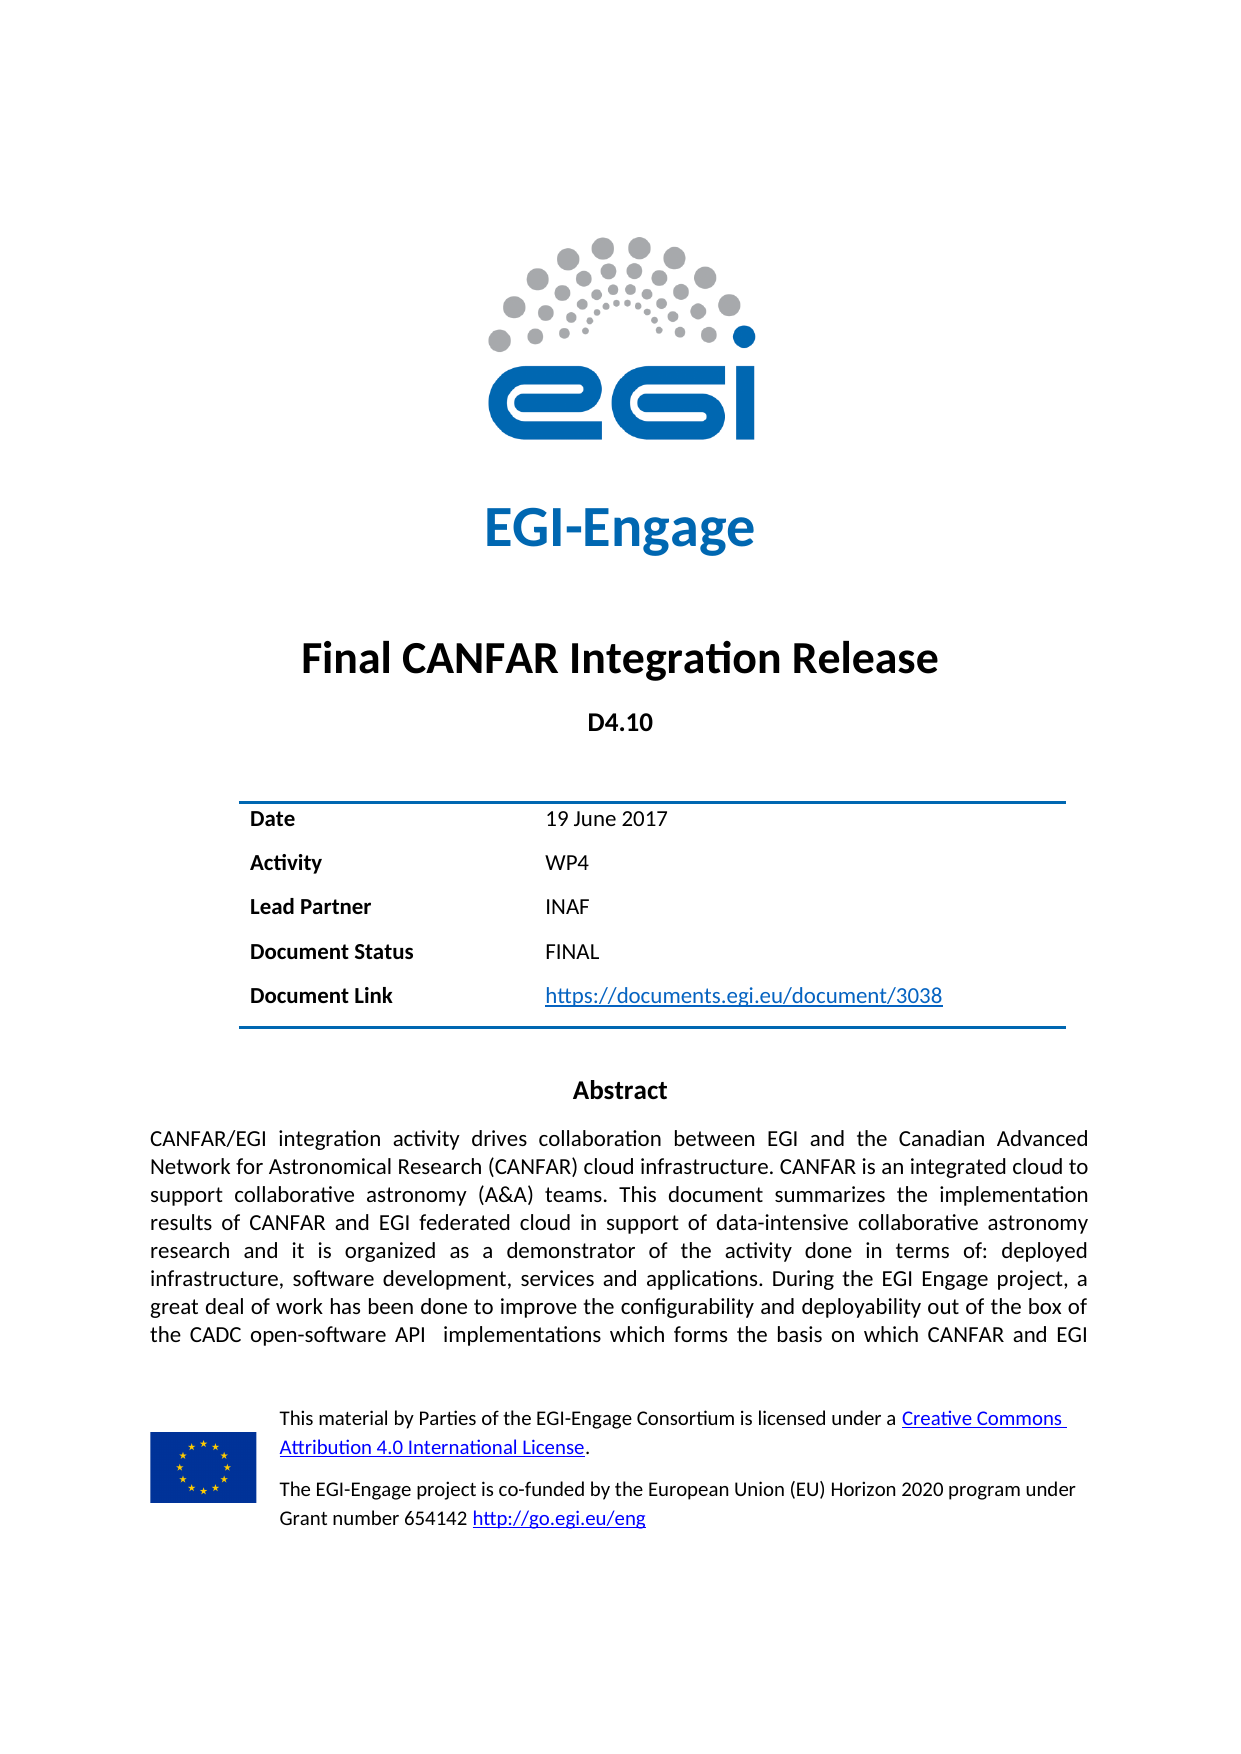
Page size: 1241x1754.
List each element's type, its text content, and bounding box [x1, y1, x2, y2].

table_cell Document Status [239, 937, 534, 981]
table_cell WP4 [534, 848, 1066, 892]
table_cell Lead Partner [239, 893, 534, 937]
title Final CANFAR Integration Release [150, 629, 1090, 684]
table_cell https://documents.egi.eu/document/3038 [534, 981, 1066, 1026]
subtitle D4.10 [150, 705, 1090, 738]
table_cell FINAL [534, 937, 1066, 981]
table_cell Document Link [239, 981, 534, 1026]
picture [452, 206, 788, 473]
text EGI-Engage [150, 489, 1090, 561]
table_cell Activity [239, 848, 534, 892]
table_cell INAF [534, 893, 1066, 937]
table_header 19 June 2017 [534, 804, 1066, 848]
subtitle Abstract [150, 1073, 1090, 1106]
table_header Date [239, 804, 534, 848]
picture [150, 1432, 257, 1503]
